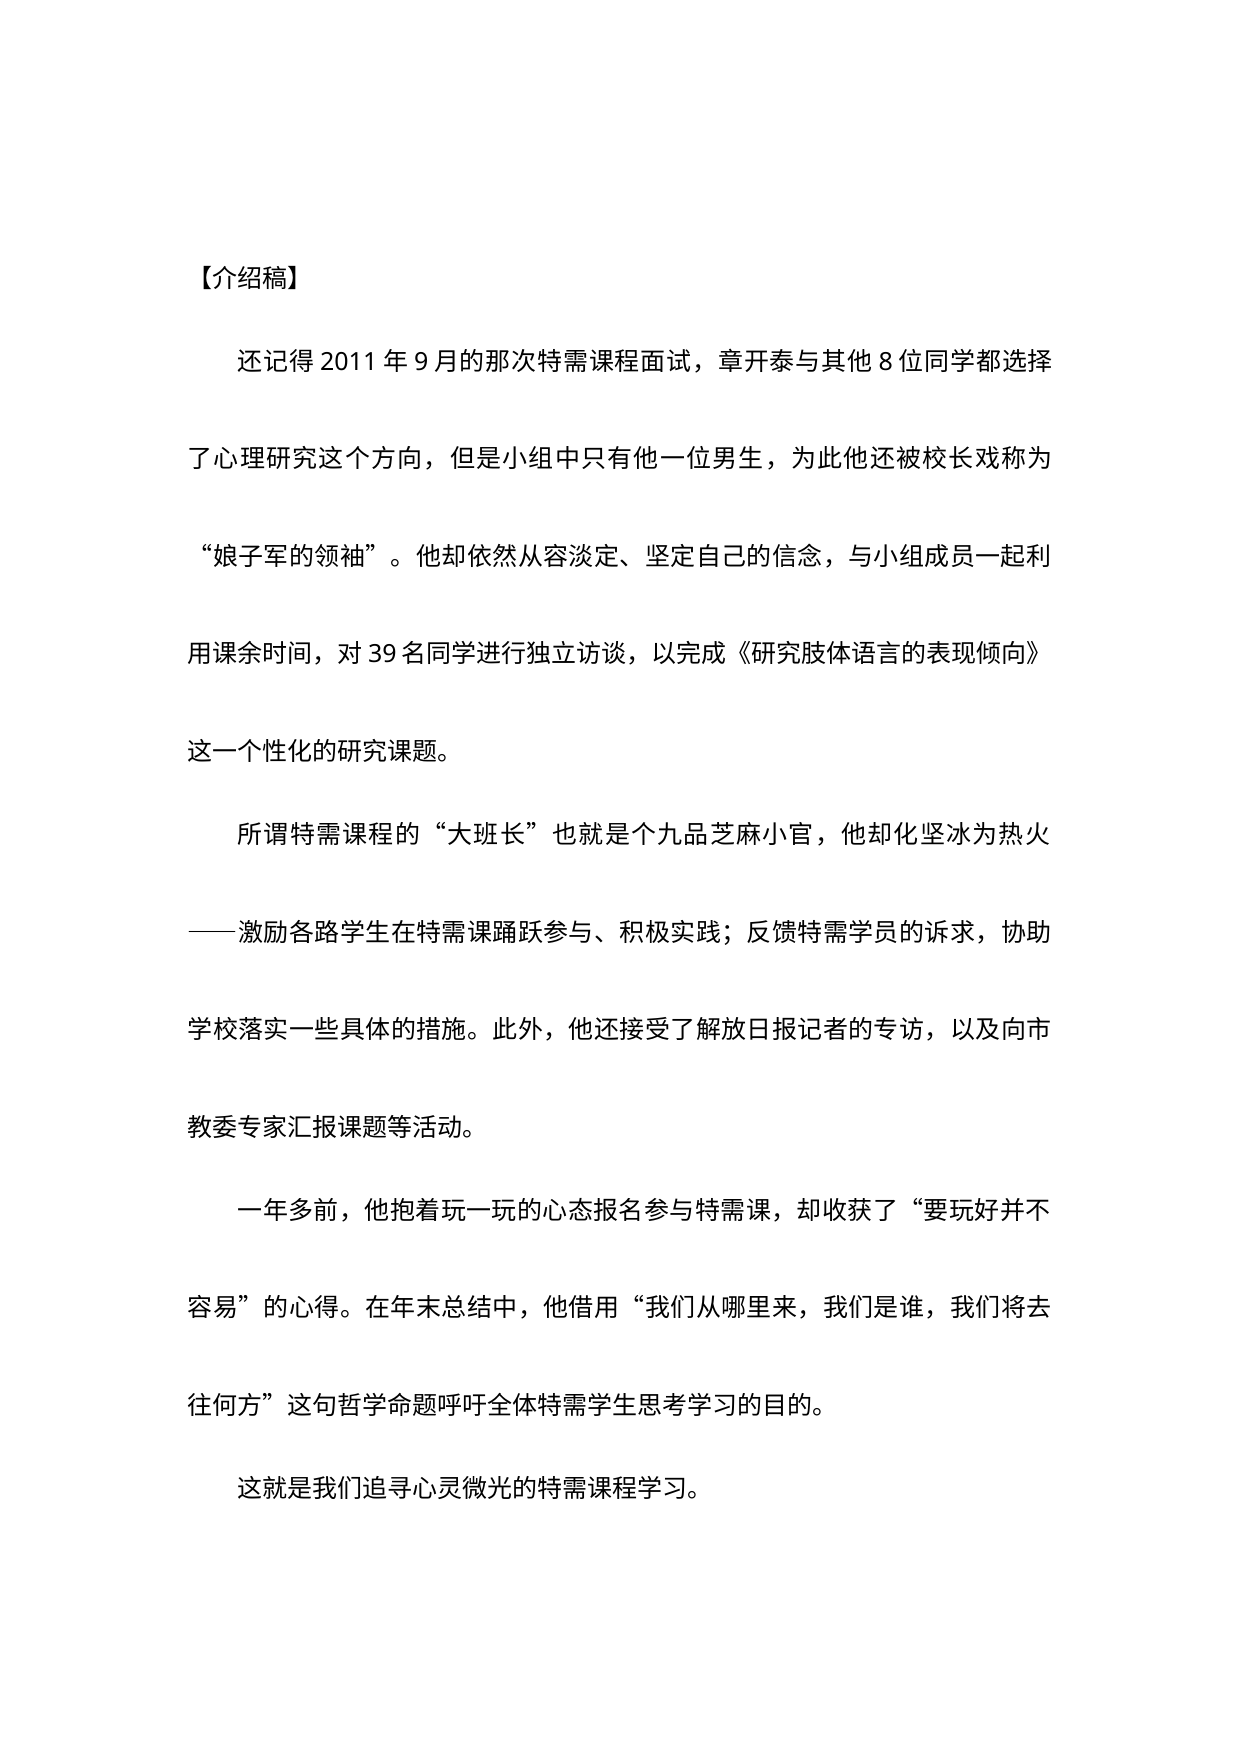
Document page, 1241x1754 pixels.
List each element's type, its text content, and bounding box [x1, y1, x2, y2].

text 【介绍稿】 [187, 244, 1053, 309]
text 所谓特需课程的“大班长”也就是个九品芝麻小官，他却化坚冰为热火 ——激励各路学生在特需课踊跃参与、积极实践；反馈特需学员的诉求，协助学校落实一些具体的措施。此外，他还接受了解放日报记者的专访，以及向市教委专家汇报课题等活动。 [187, 800, 1053, 1158]
text 还记得2011年9月的那次特需课程面试，章开泰与其他8位同学都选择了心理研究这个方向，但是小组中只有他一位男生，为此他还被校长戏称为“娘子军的领袖”。他却依然从容淡定、坚定自己的信念，与小组成员一起利用课余时间，对39名同学进行独立访谈，以完成《研究肢体语言的表现倾向》这一个性化的研究课题。 [187, 327, 1053, 782]
text 这就是我们追寻心灵微光的特需课程学习。 [187, 1454, 1053, 1519]
text 一年多前，他抱着玩一玩的心态报名参与特需课，却收获了“要玩好并不容易”的心得。在年末总结中，他借用“我们从哪里来，我们是谁，我们将去往何方”这句哲学命题呼吁全体特需学生思考学习的目的。 [187, 1176, 1053, 1436]
